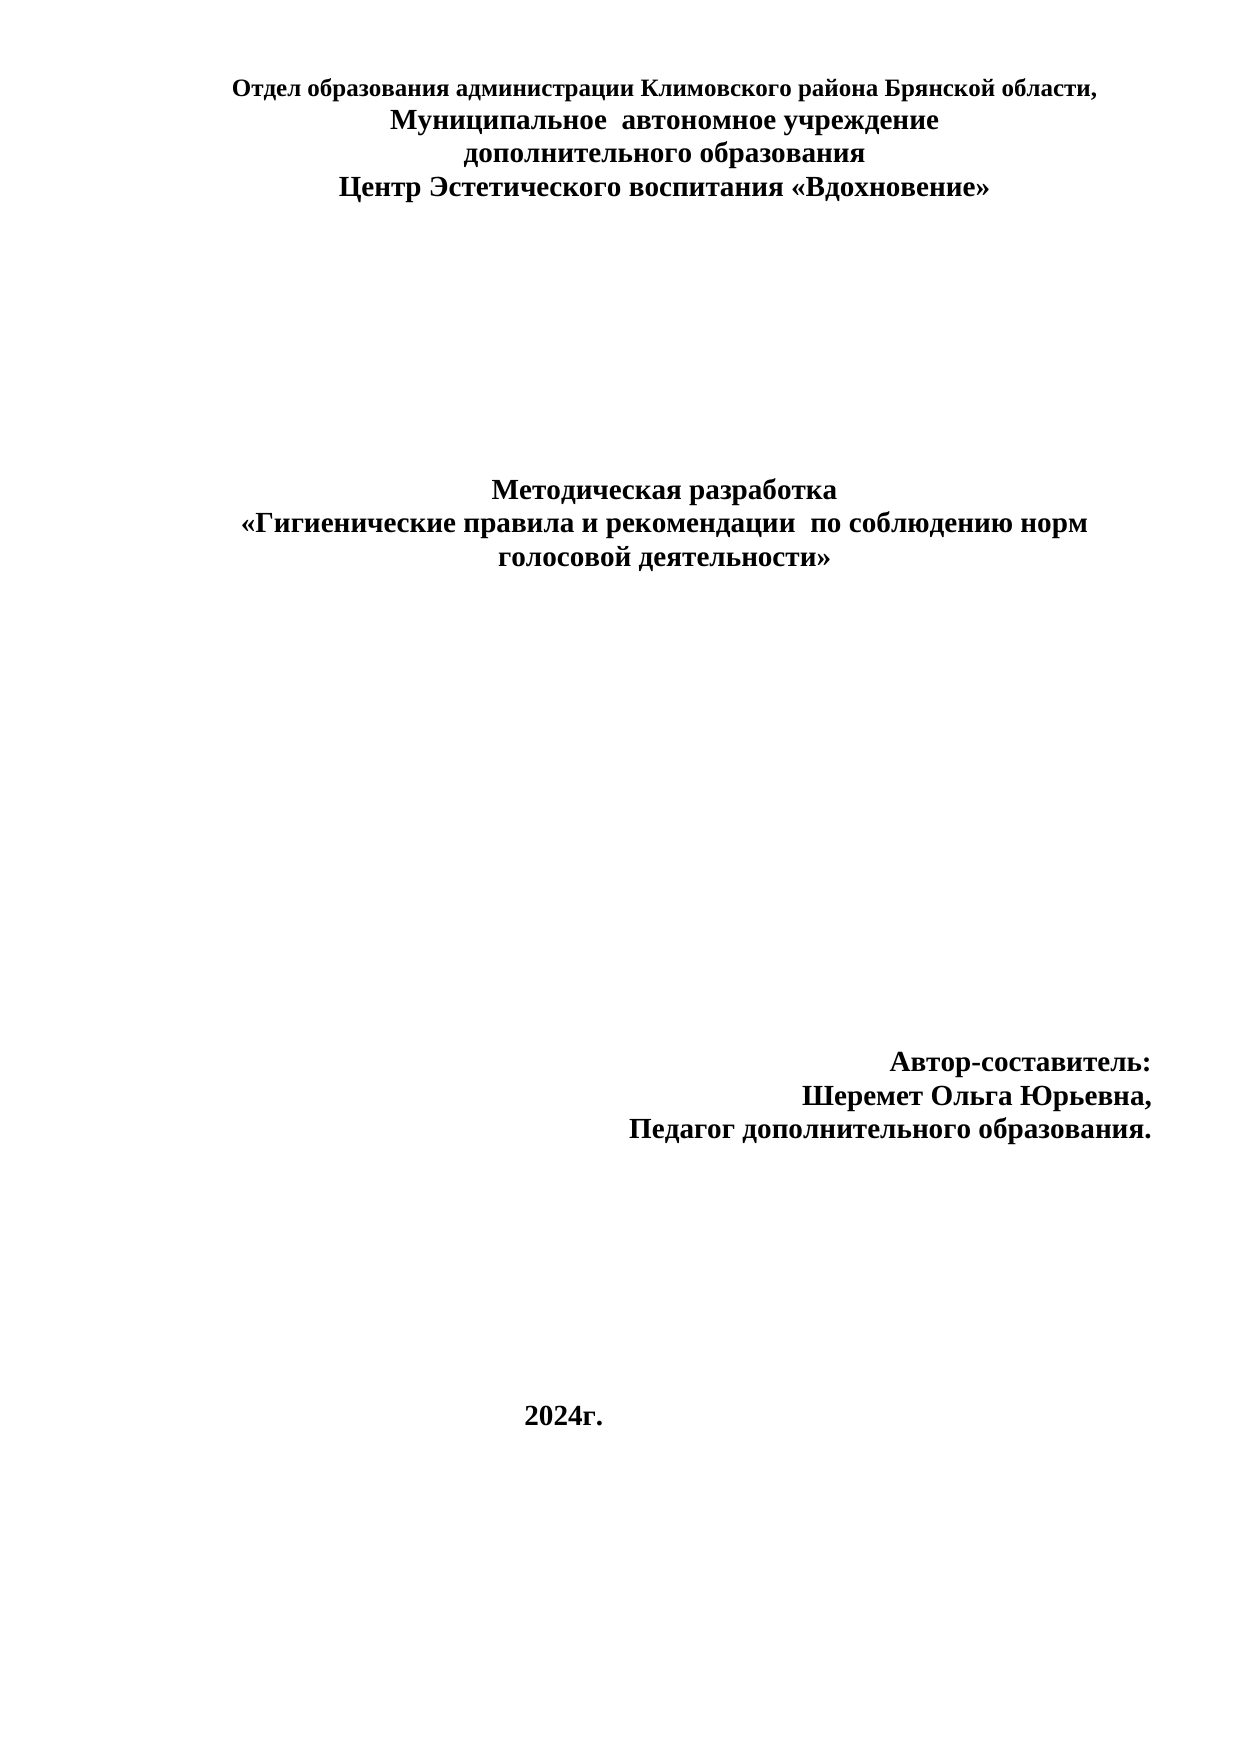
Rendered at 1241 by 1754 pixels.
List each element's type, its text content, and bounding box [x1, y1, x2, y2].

text дополнительного образования [177, 135, 1152, 169]
text 2024г. [177, 1398, 1152, 1431]
text Центр Эстетического воспитания «Вдохновение» [177, 169, 1152, 202]
text «Гигиенические правила и рекомендации по соблюдению норм голосовой деятельности» [177, 505, 1152, 572]
text Отдел образования администрации Климовского района Брянской области, Муниципальное автономное учреждение [177, 73, 1152, 135]
text Шеремет Ольга Юрьевна, [177, 1078, 1152, 1111]
text Педагог дополнительного образования. [177, 1111, 1152, 1145]
text Методическая разработка [177, 472, 1152, 505]
text Автор-составитель: [177, 1044, 1152, 1078]
